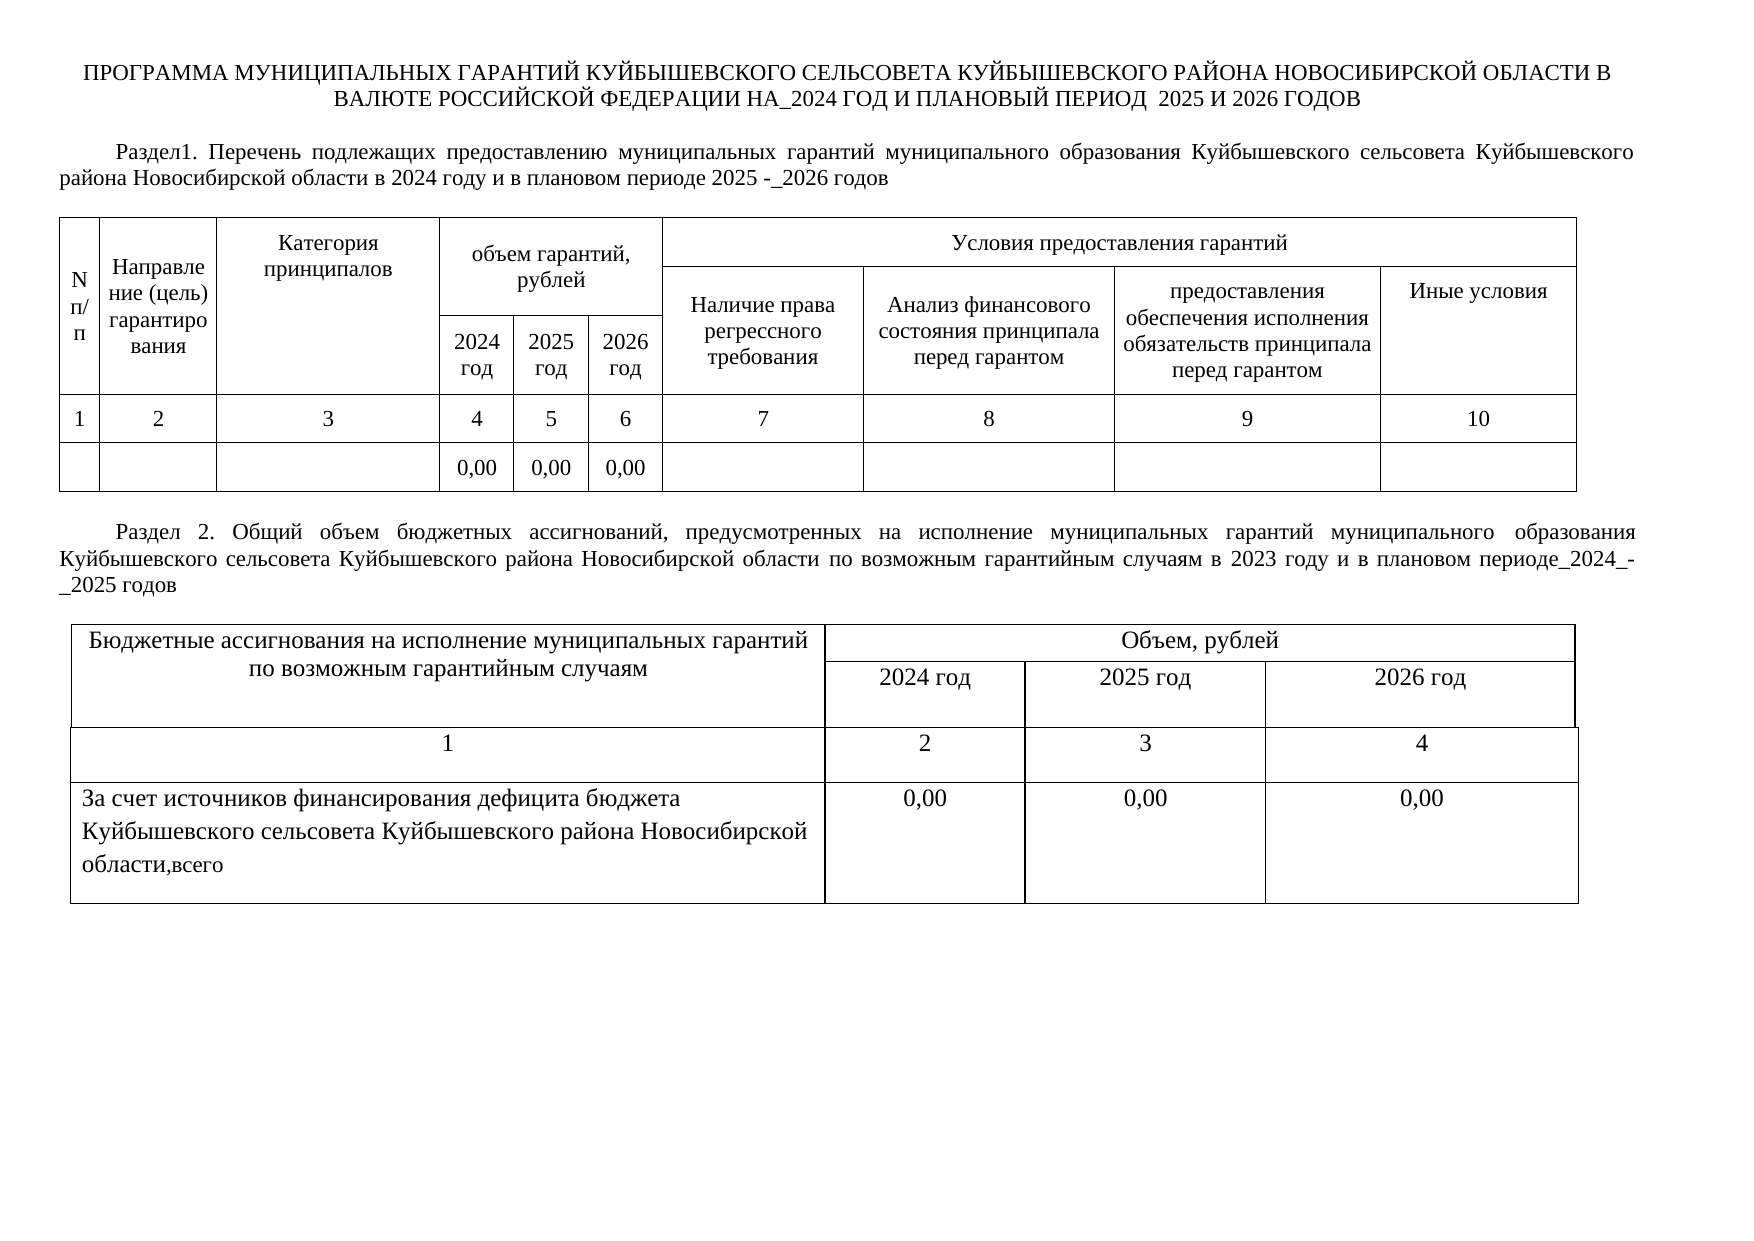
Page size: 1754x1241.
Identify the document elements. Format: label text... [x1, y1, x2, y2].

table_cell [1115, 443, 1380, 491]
text Раздел 2. Общий объем бюджетных ассигнований, предусмотренных на исполнение муниципальных гарантий муниципального образования Куйбышевского сельсовета Куйбышевского района Новосибирской области по возможным гарантийным случаям в 2023 году и в плановом периоде_2024_-_2025 годов [59, 518, 1636, 597]
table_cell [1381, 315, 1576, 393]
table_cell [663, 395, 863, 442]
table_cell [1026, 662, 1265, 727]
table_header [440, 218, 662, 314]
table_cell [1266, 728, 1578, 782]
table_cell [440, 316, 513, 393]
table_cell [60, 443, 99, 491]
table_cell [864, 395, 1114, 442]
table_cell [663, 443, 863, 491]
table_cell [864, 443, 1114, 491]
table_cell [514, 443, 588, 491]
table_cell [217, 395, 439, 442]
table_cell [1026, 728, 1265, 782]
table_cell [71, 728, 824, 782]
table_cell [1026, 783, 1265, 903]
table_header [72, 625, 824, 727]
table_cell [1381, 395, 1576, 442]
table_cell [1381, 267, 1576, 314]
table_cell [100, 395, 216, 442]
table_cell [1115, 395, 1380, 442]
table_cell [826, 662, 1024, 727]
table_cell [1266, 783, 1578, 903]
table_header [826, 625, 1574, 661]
text Раздел1. Перечень подлежащих предоставлению муниципальных гарантий муниципального образования Куйбышевского сельсовета Куйбышевского района Новосибирской области в 2024 году и в плановом периоде 2025 -_2026 годов [59, 138, 1636, 191]
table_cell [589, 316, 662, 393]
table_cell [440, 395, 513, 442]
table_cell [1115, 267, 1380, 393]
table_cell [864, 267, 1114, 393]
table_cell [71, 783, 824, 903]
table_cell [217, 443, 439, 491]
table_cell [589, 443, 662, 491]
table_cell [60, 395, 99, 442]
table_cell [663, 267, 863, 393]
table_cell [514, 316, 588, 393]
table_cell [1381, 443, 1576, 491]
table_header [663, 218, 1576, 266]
text ПРОГРАММА МУНИЦИПАЛЬНЫХ ГАРАНТИЙ КУЙБЫШЕВСКОГО СЕЛЬСОВЕТА КУЙБЫШЕВСКОГО РАЙОНА НОВОСИБИРСКОЙ ОБЛАСТИ В ВАЛЮТЕ РОССИЙСКОЙ ФЕДЕРАЦИИ НА_2024 ГОД И ПЛАНОВЫЙ ПЕРИОД 2025 И 2026 ГОДОВ [59, 59, 1636, 112]
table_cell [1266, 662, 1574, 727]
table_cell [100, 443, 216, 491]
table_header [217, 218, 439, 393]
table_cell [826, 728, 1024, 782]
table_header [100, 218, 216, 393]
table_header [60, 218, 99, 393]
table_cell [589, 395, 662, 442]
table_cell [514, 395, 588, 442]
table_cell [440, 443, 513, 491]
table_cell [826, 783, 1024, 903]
